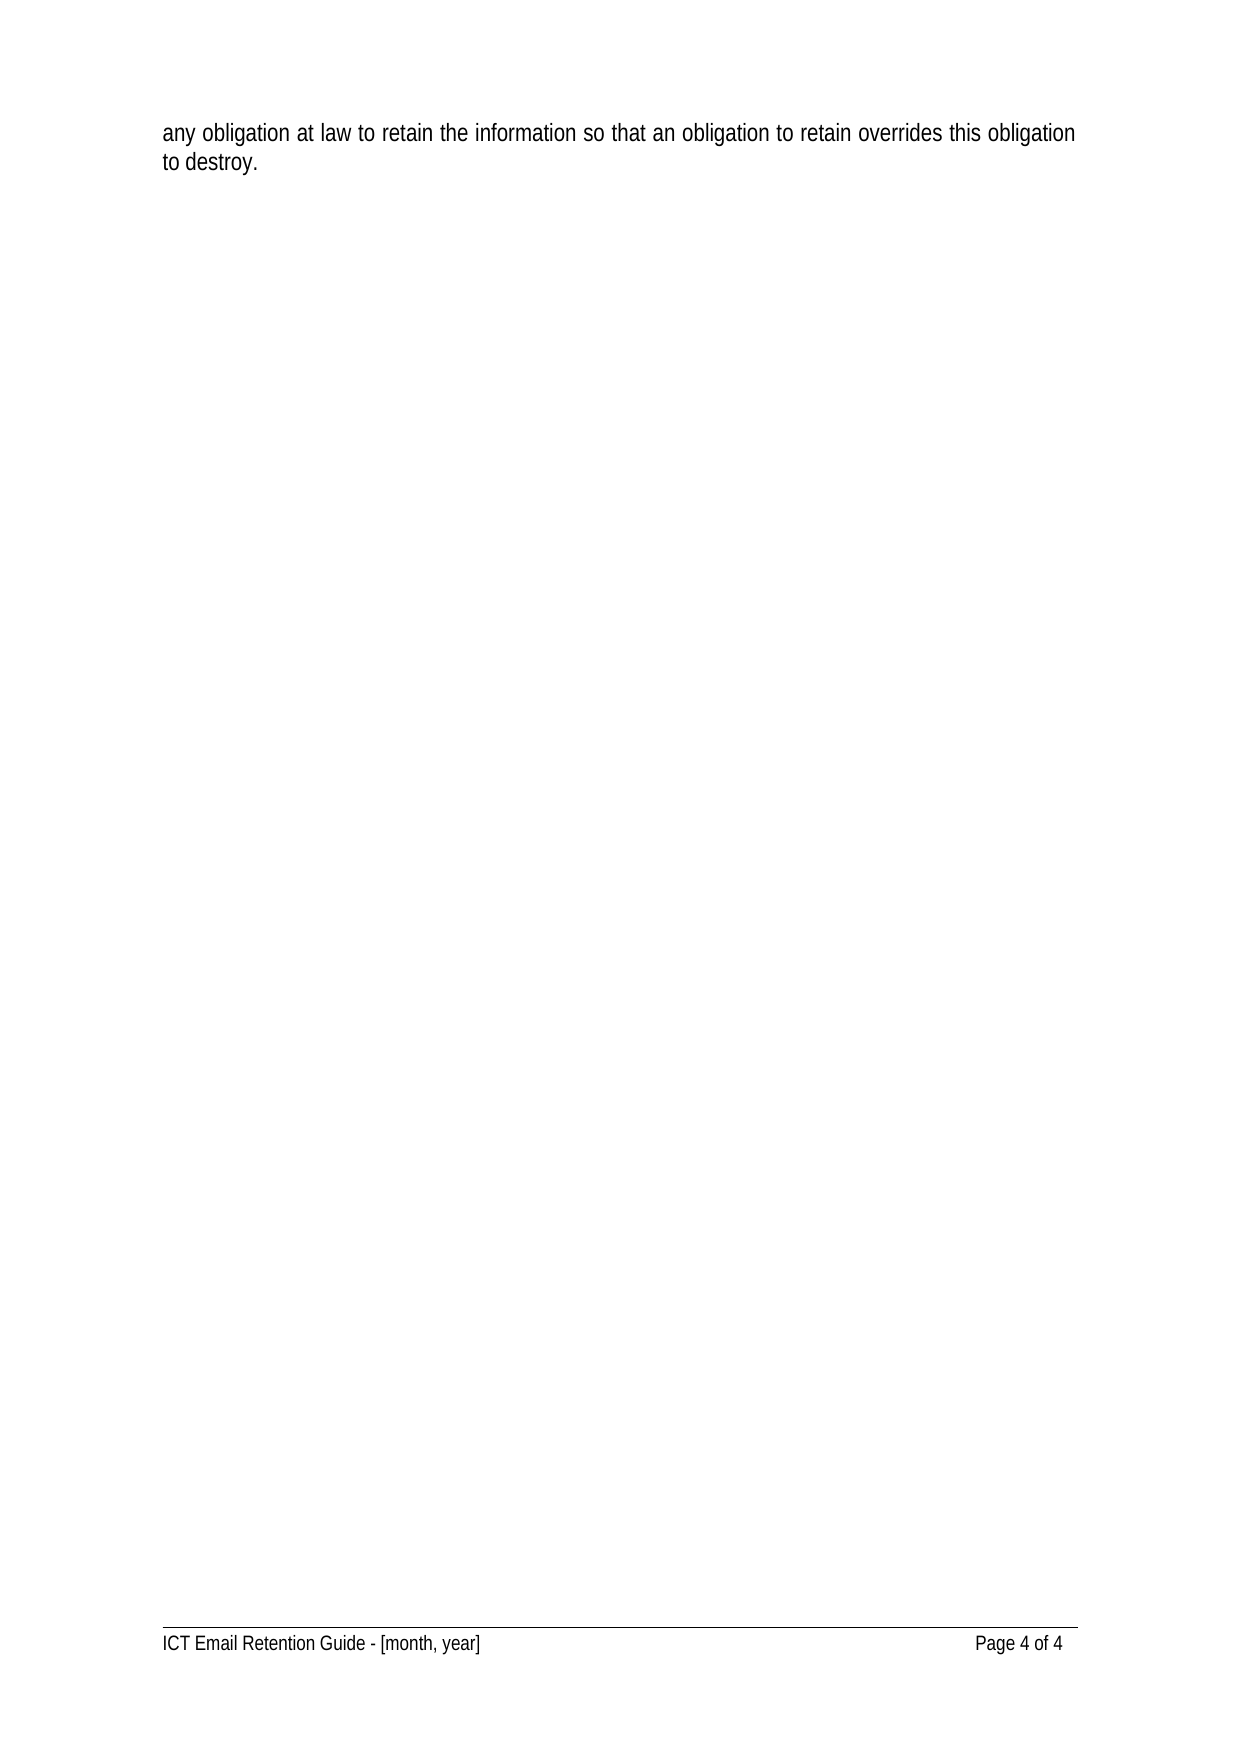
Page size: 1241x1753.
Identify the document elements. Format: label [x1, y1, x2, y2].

text [162, 118, 1078, 175]
